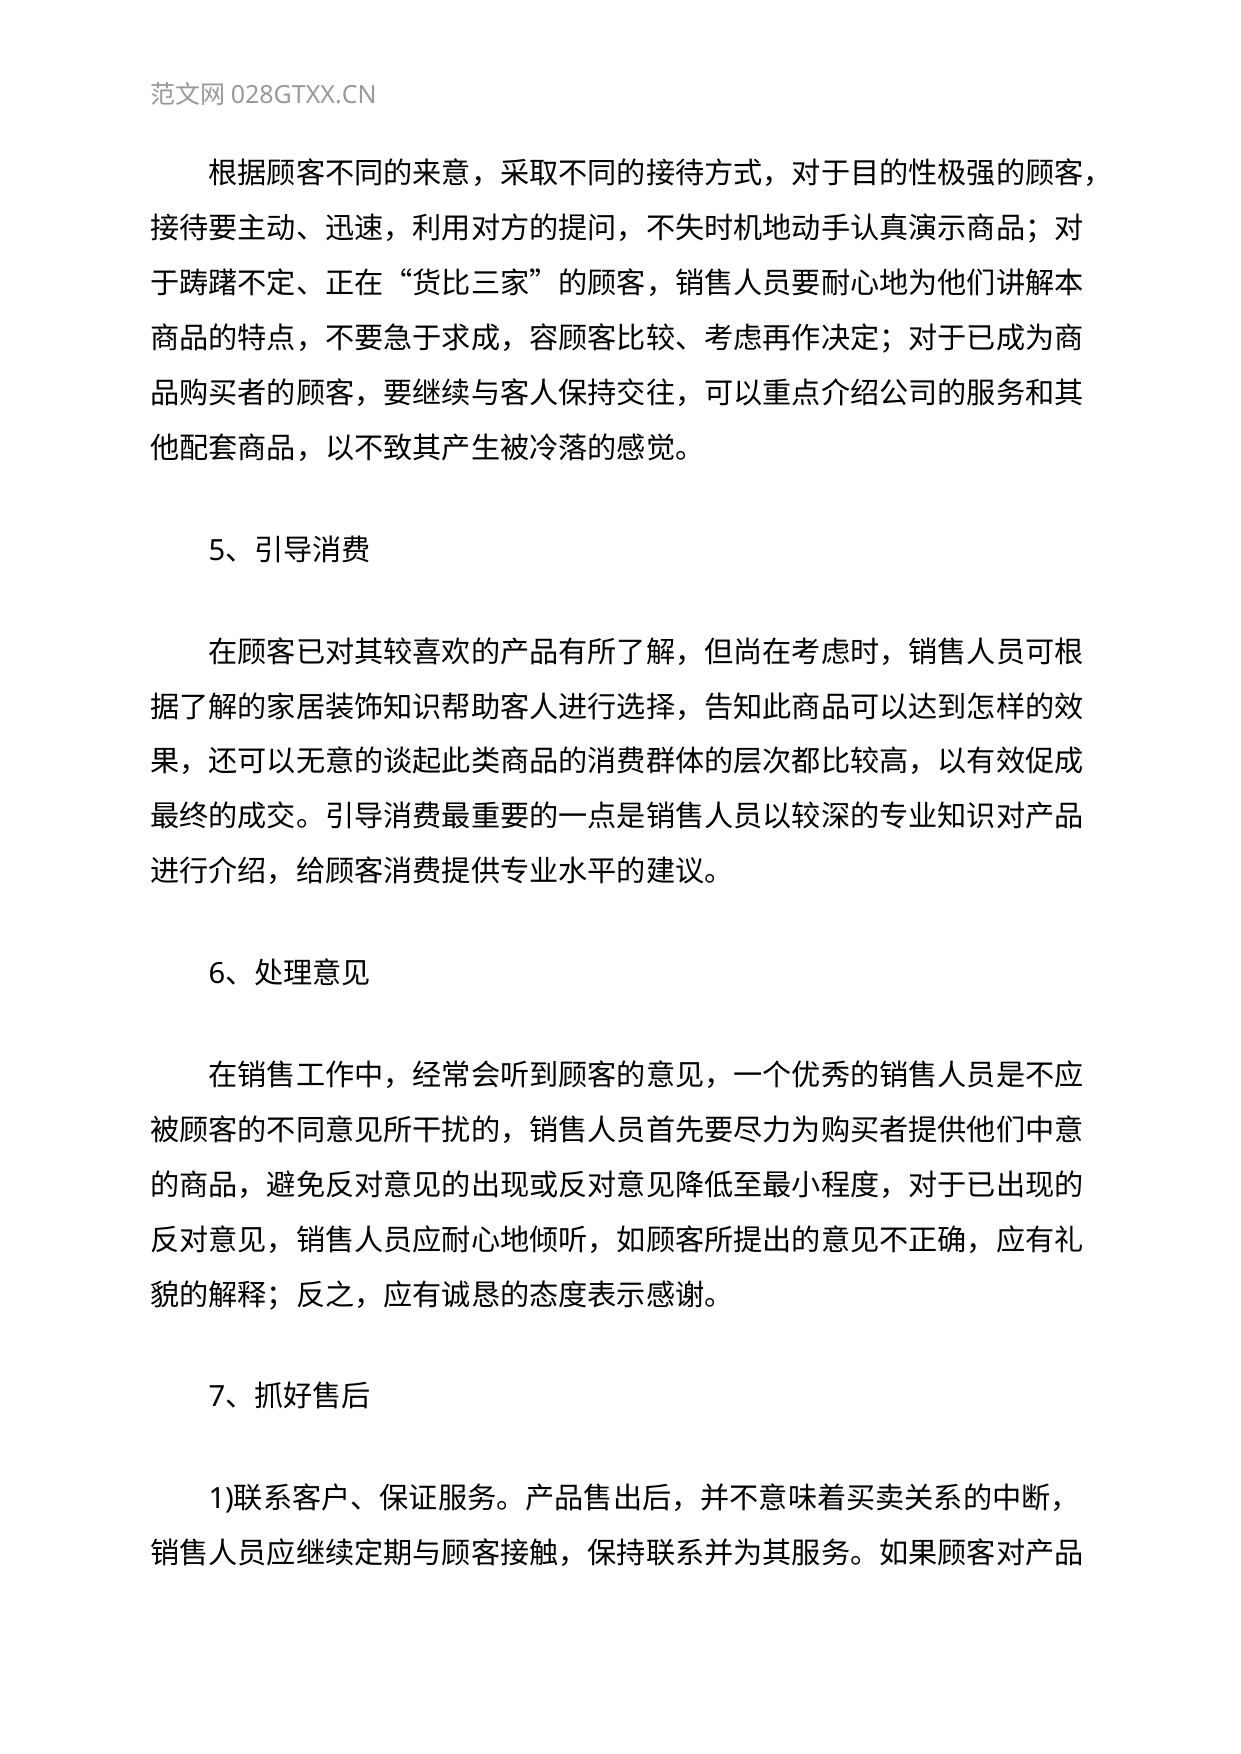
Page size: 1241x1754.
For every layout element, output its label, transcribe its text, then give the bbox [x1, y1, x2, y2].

text 在顾客已对其较喜欢的产品有所了解，但尚在考虑时，销售人员可根据了解的家居装饰知识帮助客人进行选择，告知此商品可以达到怎样的效果，还可以无意的谈起此类商品的消费群体的层次都比较高，以有效促成最终的成交。引导消费最重要的一点是销售人员以较深的专业知识对产品进行介绍，给顾客消费提供专业水平的建议。 [150, 628, 1090, 890]
text 6、处理意见 [150, 949, 1090, 992]
text 在销售工作中，经常会听到顾客的意见，一个优秀的销售人员是不应被顾客的不同意见所干扰的，销售人员首先要尽力为购买者提供他们中意的商品，避免反对意见的出现或反对意见降低至最小程度，对于已出现的反对意见，销售人员应耐心地倾听，如顾客所提出的意见不正确，应有礼貌的解释；反之，应有诚恳的态度表示感谢。 [150, 1052, 1090, 1313]
text 7、抓好售后 [150, 1373, 1090, 1415]
text 根据顾客不同的来意，采取不同的接待方式，对于目的性极强的顾客，接待要主动、迅速，利用对方的提问，不失时机地动手认真演示商品；对于踌躇不定、正在“货比三家”的顾客，销售人员要耐心地为他们讲解本商品的特点，不要急于求成，容顾客比较、考虑再作决定；对于已成为商品购买者的顾客，要继续与客人保持交往，可以重点介绍公司的服务和其他配套商品，以不致其产生被冷落的感觉。 [150, 150, 1090, 467]
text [150, 1475, 1090, 1572]
text 5、引导消费 [150, 526, 1090, 569]
